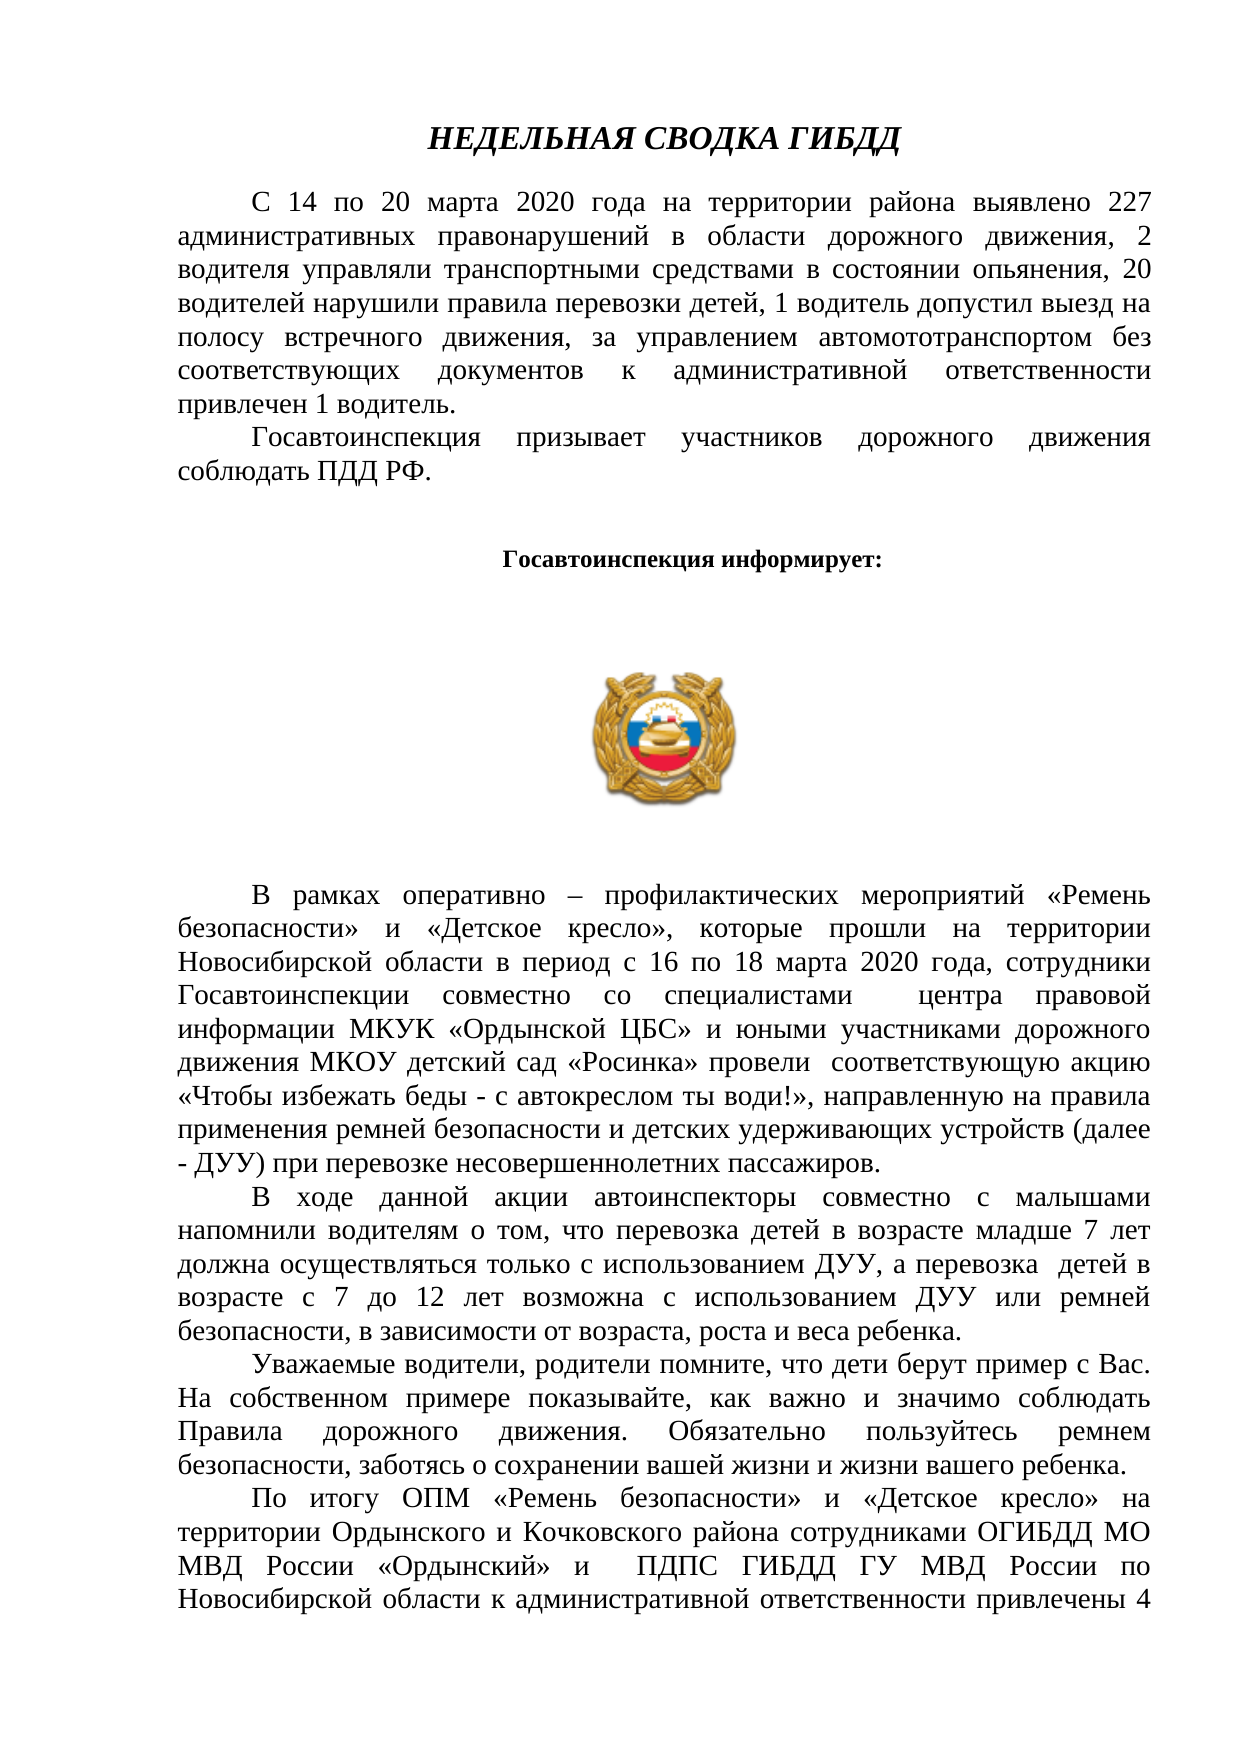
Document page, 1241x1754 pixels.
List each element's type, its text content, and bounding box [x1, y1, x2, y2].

text НЕДЕЛЬНАЯ СВОДКА ГИБДД [177, 118, 1152, 156]
text С 14 по 20 марта 2020 года на территории района выявлено 227 административных правонарушений в области дорожного движения, 2 водителя управляли транспортными средствами в состоянии опьянения, 20 водителей нарушили правила перевозки детей, 1 водитель допустил выезд на полосу встречного движения, за управлением автомототранспортом без соответствующих документов к административной ответственности привлечен 1 водитель. [177, 184, 1152, 419]
text Госавтоинспекция информирует: [177, 544, 1152, 573]
text В рамках оперативно – профилактических мероприятий «Ремень безопасности» и «Детское кресло», которые прошли на территории Новосибирской области в период с 16 по 18 марта 2020 года, сотрудники Госавтоинспекции совместно со специалистами центра правовой информации МКУК «Ордынской ЦБС» и юными участниками дорожного движения МКОУ детский сад «Росинка» провели соответствующую акцию «Чтобы избежать беды - с автокреслом ты води!», направленную на правила применения ремней безопасности и детских удерживающих устройств (далее - ДУУ) при перевозке несовершеннолетних пассажиров. [177, 877, 1152, 1179]
text В ходе данной акции автоинспекторы совместно с малышами напомнили водителям о том, что перевозка детей в возрасте младше 7 лет должна осуществляться только с использованием ДУУ, а перевозка детей в возрасте с 7 до 12 лет возможна с использованием ДУУ или ремней безопасности, в зависимости от возраста, роста и веса ребенка. [177, 1179, 1152, 1346]
text Госавтоинспекция призывает участников дорожного движения соблюдать ПДД РФ. [177, 419, 1152, 486]
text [177, 1481, 1152, 1615]
text Уважаемые водители, родители помните, что дети берут пример с Вас. На собственном примере показывайте, как важно и значимо соблюдать Правила дорожного движения. Обязательно пользуйтесь ремнем безопасности, заботясь о сохранении вашей жизни и жизни вашего ребенка. [177, 1346, 1152, 1481]
picture [549, 629, 780, 848]
